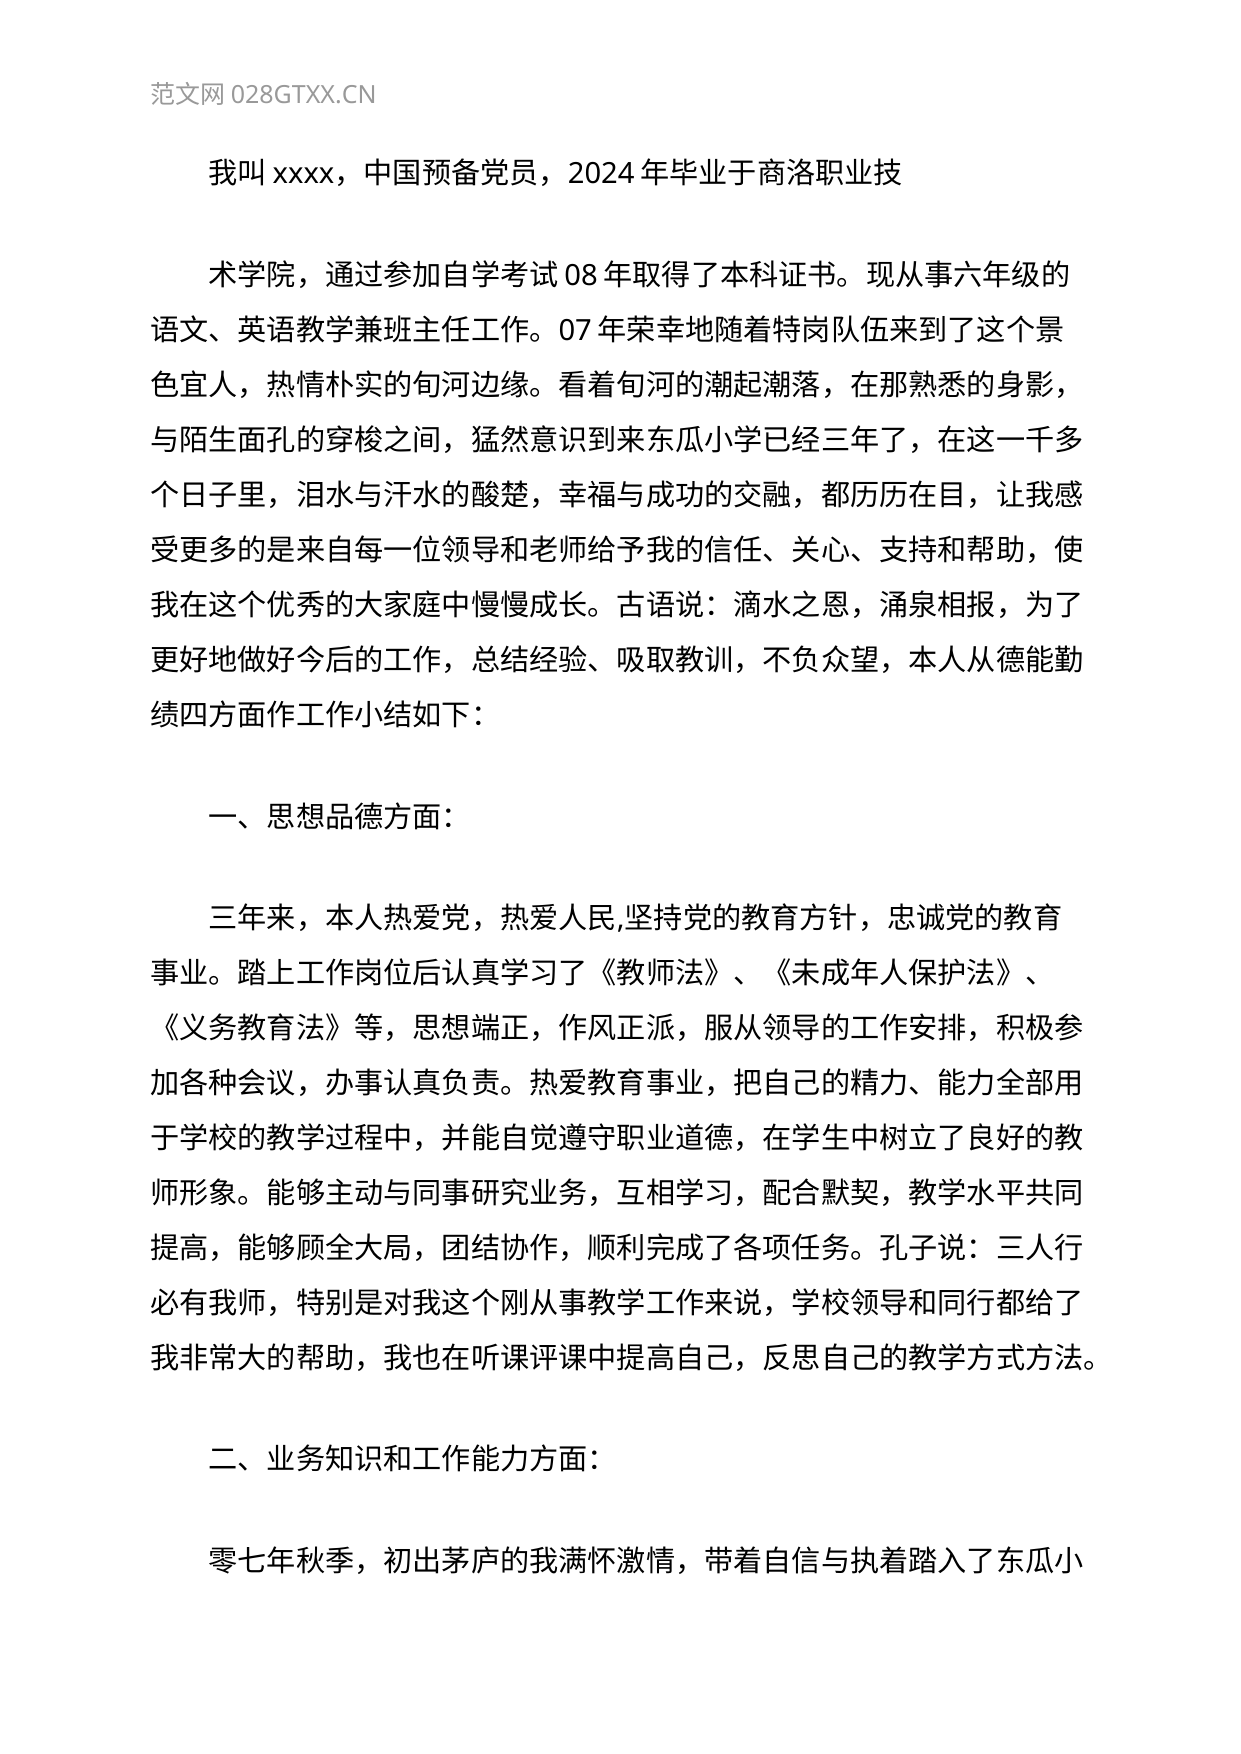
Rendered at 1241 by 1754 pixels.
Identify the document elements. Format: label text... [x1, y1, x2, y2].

text 一、思想品德方面： [150, 793, 1090, 835]
text 术学院，通过参加自学考试08年取得了本科证书。现从事六年级的语文、英语教学兼班主任工作。07年荣幸地随着特岗队伍来到了这个景色宜人，热情朴实的旬河边缘。看着旬河的潮起潮落，在那熟悉的身影，与陌生面孔的穿梭之间，猛然意识到来东瓜小学已经三年了，在这一千多个日子里，泪水与汗水的酸楚，幸福与成功的交融，都历历在目，让我感受更多的是来自每一位领导和老师给予我的信任、关心、支持和帮助，使我在这个优秀的大家庭中慢慢成长。古语说：滴水之恩，涌泉相报，为了更好地做好今后的工作，总结经验、吸取教训，不负众望，本人从德能勤绩四方面作工作小结如下： [150, 252, 1090, 734]
text 我叫xxxx，中国预备党员，2024年毕业于商洛职业技 [150, 150, 1090, 192]
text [150, 1538, 1090, 1580]
text 三年来，本人热爱党，热爱人民,坚持党的教育方针，忠诚党的教育事业。踏上工作岗位后认真学习了《教师法》、《未成年人保护法》、《义务教育法》等，思想端正，作风正派，服从领导的工作安排，积极参加各种会议，办事认真负责。热爱教育事业，把自己的精力、能力全部用于学校的教学过程中，并能自觉遵守职业道德，在学生中树立了良好的教师形象。能够主动与同事研究业务，互相学习，配合默契，教学水平共同提高，能够顾全大局，团结协作，顺利完成了各项任务。孔子说：三人行必有我师，特别是对我这个刚从事教学工作来说，学校领导和同行都给了我非常大的帮助，我也在听课评课中提高自己，反思自己的教学方式方法。 [150, 895, 1090, 1376]
text 二、业务知识和工作能力方面： [150, 1436, 1090, 1478]
